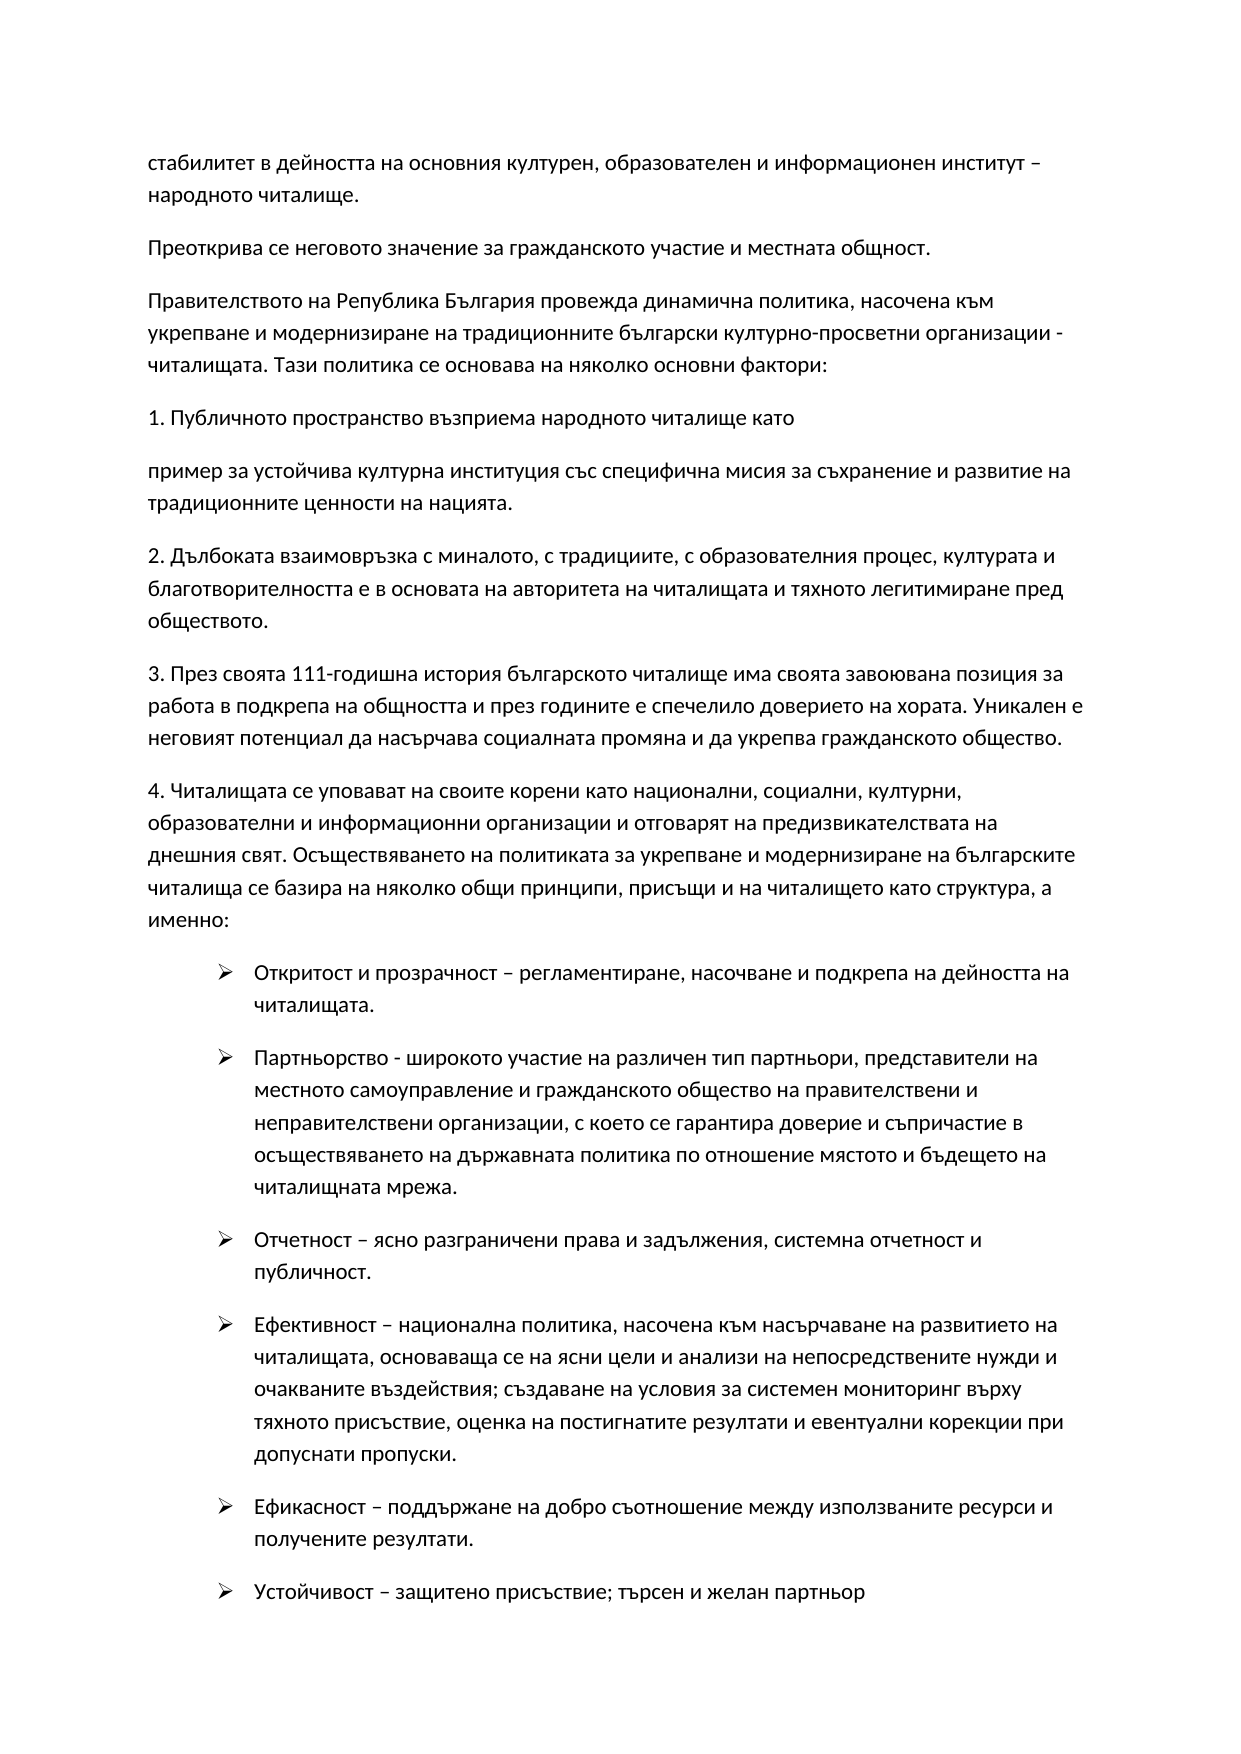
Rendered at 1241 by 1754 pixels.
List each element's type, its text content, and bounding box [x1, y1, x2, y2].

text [148, 148, 1093, 208]
list Ефикасност – поддържане на добро съотношение между използваните ресурси и получените резултати. [216, 1492, 1093, 1552]
text Преоткрива се неговото значение за гражданското участие и местната общност. [148, 233, 1093, 261]
text Правителството на Република България провежда динамична политика, насочена към укрепване и модернизиране на традиционните български културно-просветни организации - читалищата. Тази политика се основава на няколко основни фактори: [148, 286, 1093, 378]
list Отчетност – ясно разграничени права и задължения, системна отчетност и публичност. [216, 1225, 1093, 1285]
text 1. Публичното пространство възприема народното читалище като [148, 403, 1093, 431]
list Устойчивост – защитено присъствие; търсен и желан партньор [216, 1577, 1093, 1605]
list Ефективност – национална политика, насочена към насърчаване на развитието на читалищата, основаваща се на ясни цели и анализи на непосредствените нужди и очакваните въздействия; създаване на условия за системен мониторинг върху тяхното присъствие, оценка на постигнатите резултати и евентуални корекции при допуснати пропуски. [216, 1310, 1093, 1467]
text 4. Читалищата се уповават на своите корени като национални, социални, културни, образователни и информационни организации и отговарят на предизвикателствата на днешния свят. Осъществяването на политиката за укрепване и модернизиране на българските читалища се базира на няколко общи принципи, присъщи и на читалището като структура, а именно: [148, 776, 1093, 933]
list Партньорство - широкото участие на различен тип партньори, представители на местното самоуправление и гражданското общество на правителствени и неправителствени организации, с което се гарантира доверие и съпричастие в осъществяването на държавната политика по отношение мястото и бъдещето на читалищната мрежа. [216, 1043, 1093, 1200]
text 2. Дълбоката взаимовръзка с миналото, с традициите, с образователния процес, културата и благотворителността е в основата на авторитета на читалищата и тяхното легитимиране пред обществото. [148, 541, 1093, 634]
text пример за устойчива културна институция със специфична мисия за съхранение и развитие на традиционните ценности на нацията. [148, 456, 1093, 516]
list Откритост и прозрачност – регламентиране, насочване и подкрепа на дейността на читалищата. [216, 958, 1093, 1018]
text 3. През своята 111-годишна история българското читалище има своята завоювана позиция за работа в подкрепа на общността и през годините е спечелило доверието на хората. Уникален е неговият потенциал да насърчава социалната промяна и да укрепва гражданското общество. [148, 659, 1093, 751]
